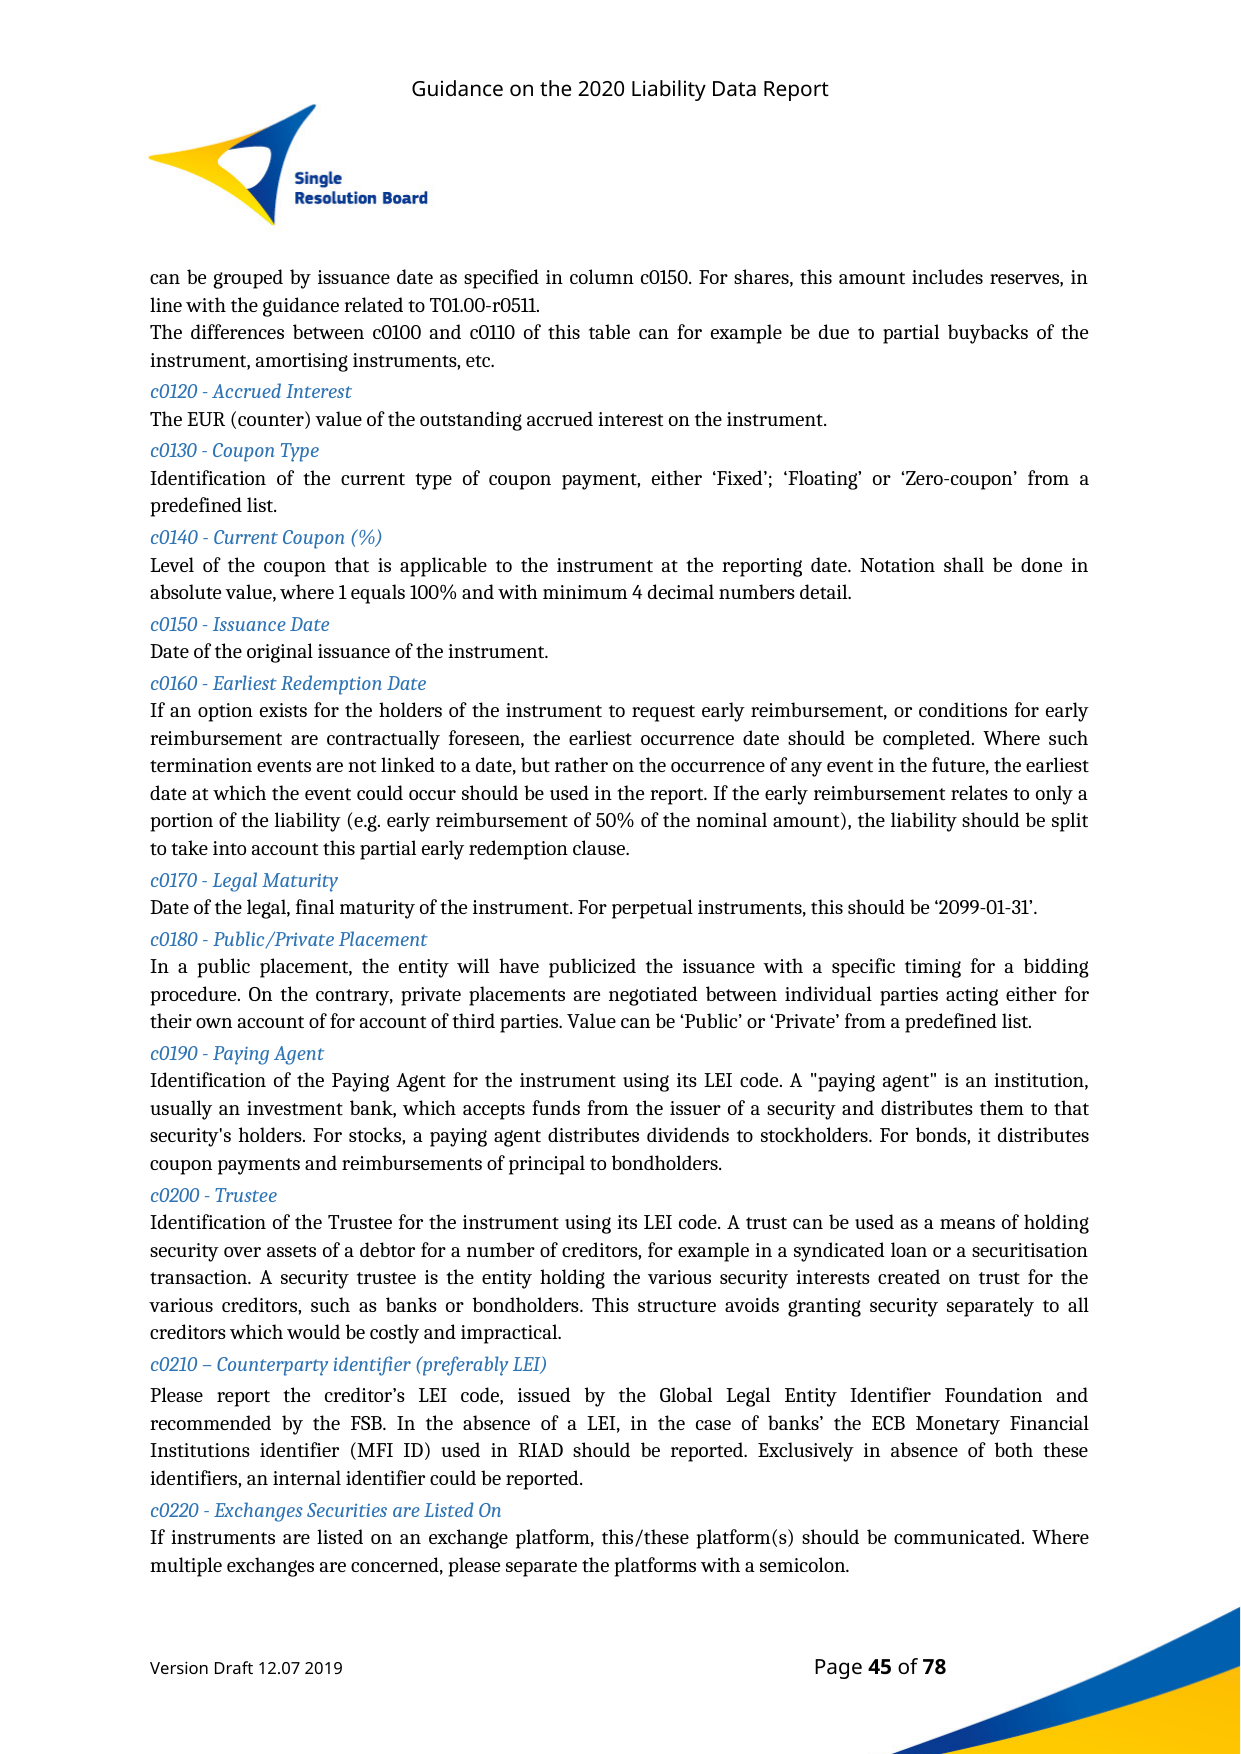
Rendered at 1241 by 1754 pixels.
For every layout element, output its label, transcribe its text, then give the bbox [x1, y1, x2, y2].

text Identification of the Paying Agent for the instrument using its LEI code. A "paying agent" is an institution, usually an investment bank, which accepts funds from the issuer of a security and distributes them to that security's holders. For stocks, a paying agent distributes dividends to stockholders. For bonds, it distributes coupon payments and reimbursements of principal to bondholders. [150, 1069, 1090, 1176]
text In a public placement, the entity will have publicized the issuance with a specific timing for a bidding procedure. On the contrary, private placements are negotiated between individual parties acting either for their own account of for account of third parties. Value can be ‘Public’ or ‘Private’ from a predefined list. [150, 955, 1090, 1034]
subtitle Please report the creditor’s LEI code, issued by the Global Legal Entity Identifier Foundation and recommended by the FSB. In the absence of a LEI, in the case of banks’ the ECB Monetary Financial Institutions identifier (MFI ID) used in RIAD should be reported. Exclusively in absence of both these identifiers, an internal identifier could be reported. [150, 1384, 1090, 1491]
subtitle c0190 - Paying Agent [150, 1042, 1090, 1066]
subtitle c0180 - Public/Private Placement [150, 927, 1090, 951]
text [150, 266, 1090, 317]
subtitle c0130 - Coupon Type [150, 439, 1090, 463]
text Date of the original issuance of the instrument. [150, 640, 1090, 664]
text The EUR (counter) value of the outstanding accrued interest on the instrument. [150, 407, 1090, 431]
subtitle c0150 - Issuance Date [150, 612, 1090, 636]
subtitle c0200 - Trustee [150, 1183, 1090, 1207]
text If an option exists for the holders of the instrument to request early reimbursement, or conditions for early reimbursement are contractually foreseen, the earliest occurrence date should be completed. Where such termination events are not linked to a date, but rather on the occurrence of any event in the future, the earliest date at which the event could occur should be used in the report. If the early reimbursement relates to only a portion of the liability (e.g. early reimbursement of 50% of the nominal amount), the liability should be split to take into account this partial early redemption clause. [150, 699, 1090, 861]
text Level of the coupon that is applicable to the instrument at the reporting date. Notation shall be done in absolute value, where 1 equals 100% and with minimum 4 decimal numbers detail. [150, 553, 1090, 605]
subtitle c0140 - Current Coupon (%) [150, 526, 1090, 550]
subtitle c0160 - Earliest Redemption Date [150, 672, 1090, 696]
picture [0, 0, 1241, 1754]
subtitle c0220 - Exchanges Securities are Listed On [150, 1498, 1090, 1522]
text The differences between c0100 and c0110 of this table can for example be due to partial buybacks of the instrument, amortising instruments, etc. [150, 321, 1090, 372]
text Identification of the Trustee for the instrument using its LEI code. A trust can be used as a means of holding security over assets of a debtor for a number of creditors, for example in a syndicated loan or a securitisation transaction. A security trustee is the entity holding the various security interests created on trust for the various creditors, such as banks or bondholders. This structure avoids granting security separately to all creditors which would be costly and impractical. [150, 1211, 1090, 1345]
text Identification of the current type of coupon payment, either ‘Fixed’; ‘Floating’ or ‘Zero-coupon’ from a predefined list. [150, 467, 1090, 518]
text If instruments are listed on an exchange platform, this/these platform(s) should be communicated. Where multiple exchanges are concerned, please separate the platforms with a semicolon. [150, 1526, 1090, 1577]
subtitle c0210 – Counterparty identifier (preferably LEI) [150, 1352, 1090, 1376]
subtitle c0120 - Accrued Interest [150, 380, 1090, 404]
text Date of the legal, final maturity of the instrument. For perpetual instruments, this should be ‘2099-01-31’. [150, 896, 1090, 920]
subtitle c0170 - Legal Maturity [150, 868, 1090, 892]
